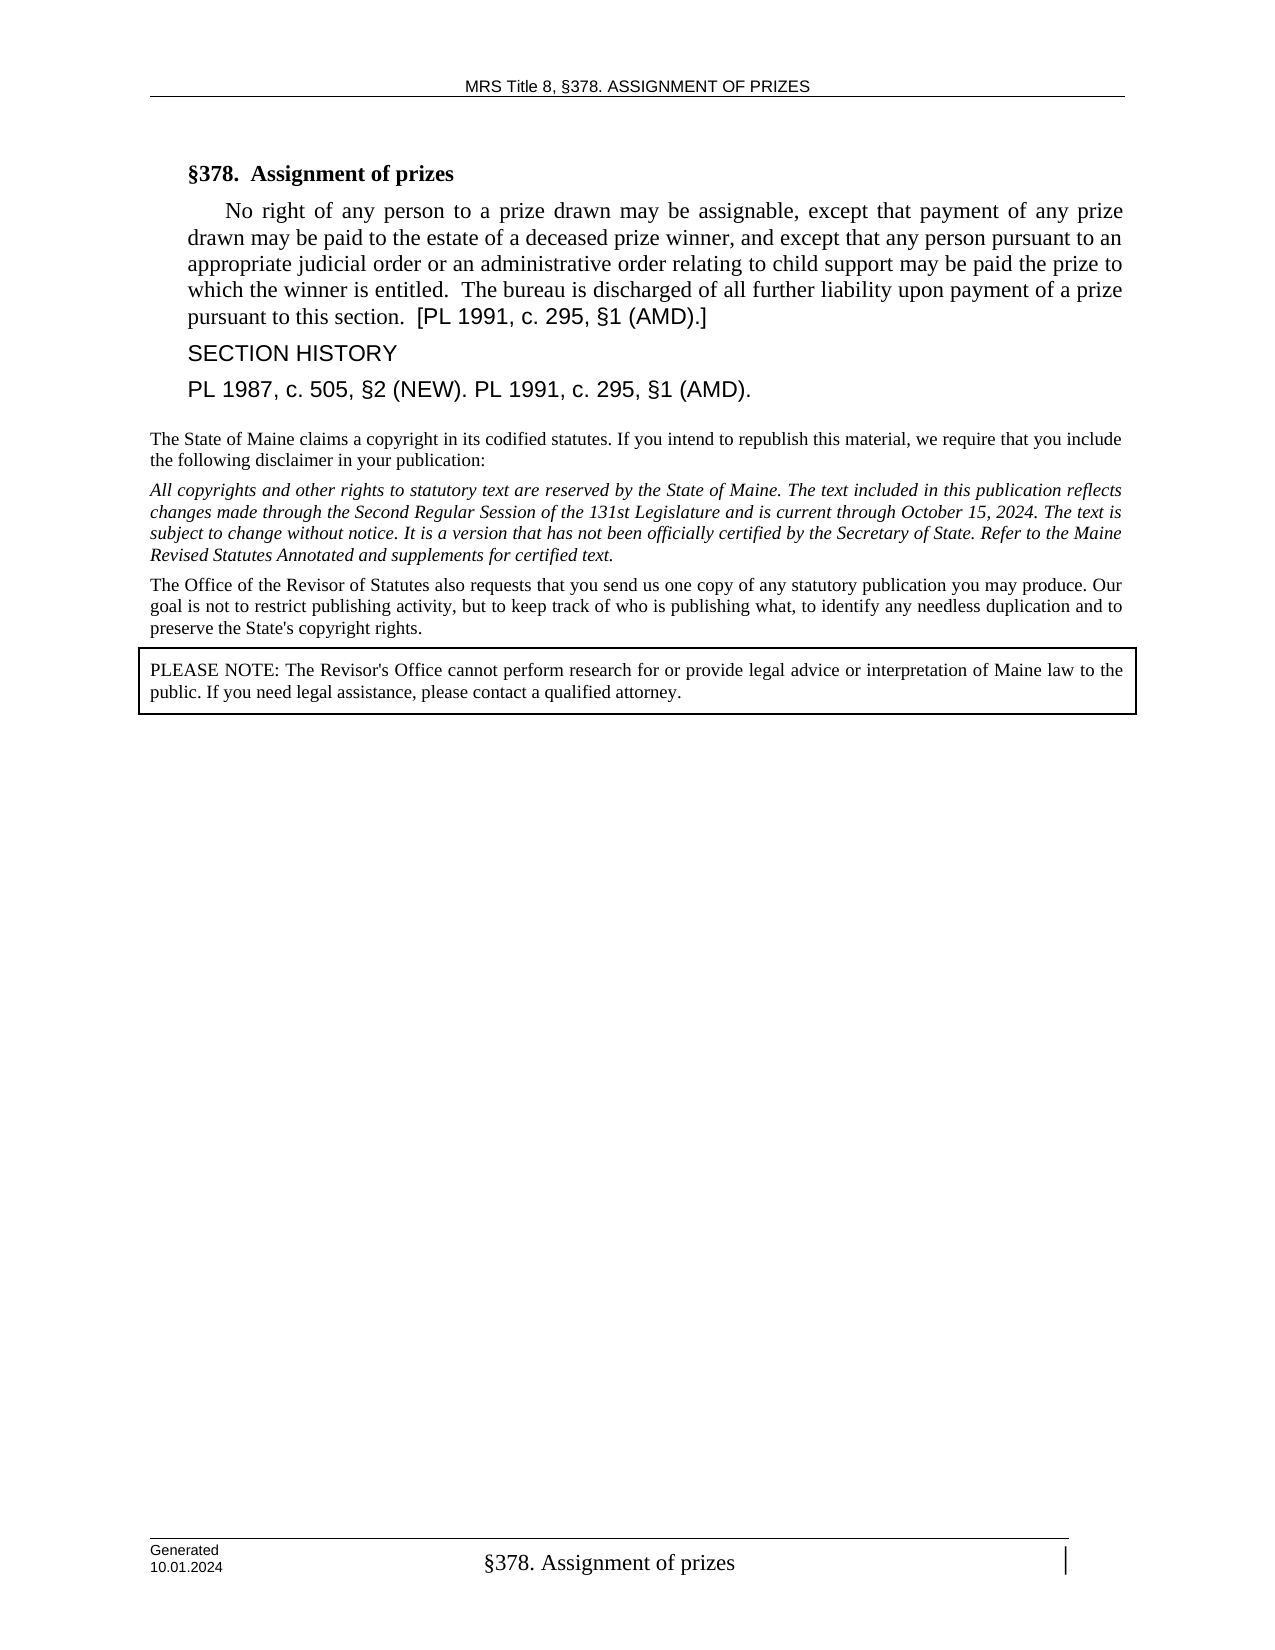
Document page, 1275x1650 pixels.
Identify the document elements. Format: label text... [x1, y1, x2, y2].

text The State of Maine claims a copyright in its codified statutes. If you intend to republish this material, we require that you include the following disclaimer in your publication: [150, 428, 1125, 471]
text The Office of the Revisor of Statutes also requests that you send us one copy of any statutory publication you may produce. Our goal is not to restrict publishing activity, but to keep track of who is publishing what, to identify any needless duplication and to preserve the State's copyright rights. [150, 574, 1125, 638]
text PLEASE NOTE: The Revisor's Office cannot perform research for or provide legal advice or interpretation of Maine law to the public. If you need legal assistance, please contact a qualified attorney. [140, 649, 1135, 713]
text PL 1987, c. 505, §2 (NEW). PL 1991, c. 295, §1 (AMD). [187, 376, 1125, 403]
text §378. Assignment of prizes [187, 160, 1125, 187]
text SECTION HISTORY [187, 339, 1125, 366]
text All copyrights and other rights to statutory text are reserved by the State of Maine. The text included in this publication reflects changes made through the Second Regular Session of the 131st Legislature and is current through October 15, 2024 . The text is subject to change without notice. It is a version that has not been officially certified by the Secretary of State. Refer to the Maine Revised Statutes Annotated and supplements for certified text. [150, 479, 1125, 565]
text No right of any person to a prize drawn may be assignable, except that payment of any prize drawn may be paid to the estate of a deceased prize winner, and except that any person pursuant to an appropriate judicial order or an administrative order relating to child support may be paid the prize to which the winner is entitled. The bureau is discharged of all further liability upon payment of a prize pursuant to this section. [PL 1991, c. 295, §1 (AMD).] [187, 197, 1125, 329]
